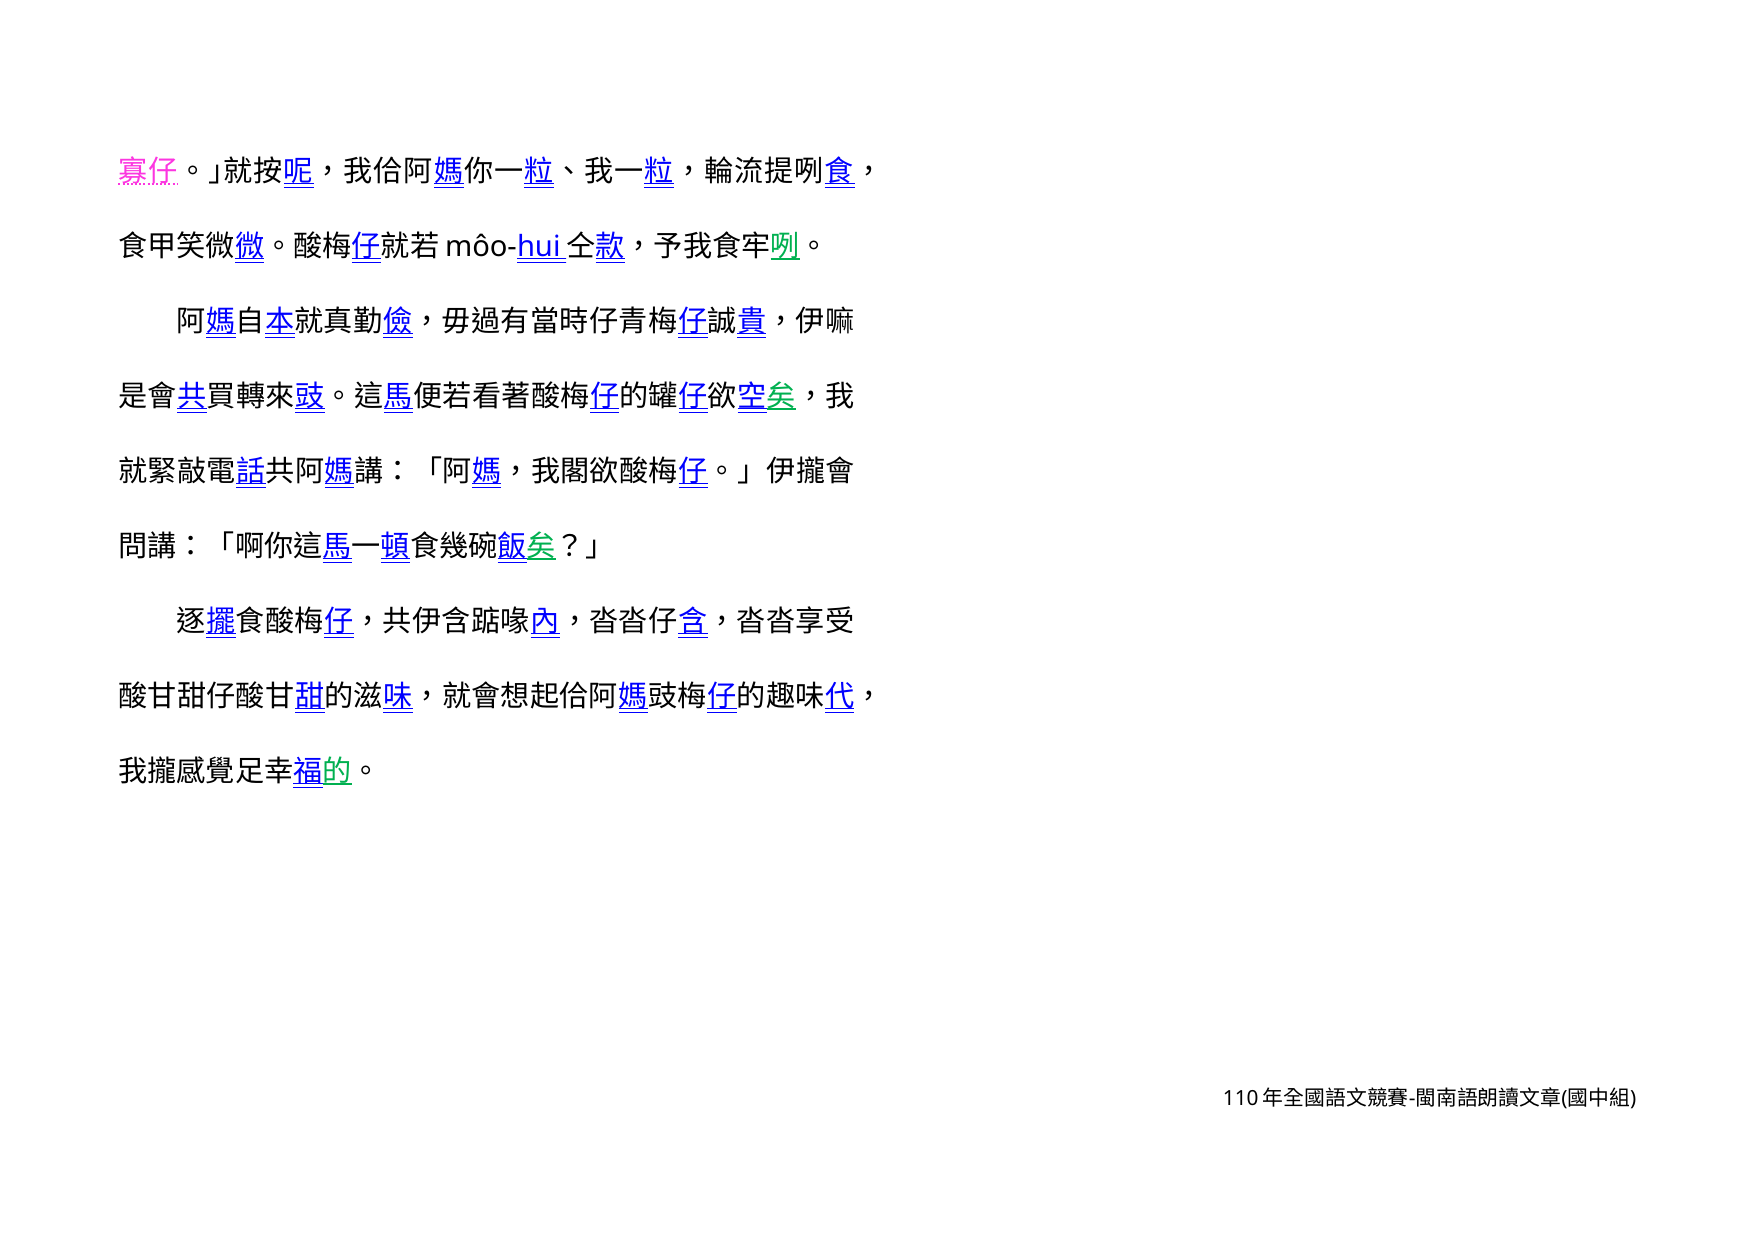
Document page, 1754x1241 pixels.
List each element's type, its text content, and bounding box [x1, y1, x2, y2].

text 阿媽自本就真勤儉，毋過有當時仔青梅仔誠貴，伊嘛是會共買轉來豉。這馬便若看著酸梅仔的罐仔欲空矣，我就緊敲電話共阿媽講：「阿媽，我閣欲酸梅仔。」伊攏會問講：「啊你這馬一頓食幾碗飯矣？」 [118, 281, 855, 581]
text 逐擺食酸梅仔，共伊含踮喙內，沓沓仔含，沓沓享受酸甘甜仔酸甘甜的滋味，就會想起佮阿媽豉梅仔的趣味代，我攏感覺足幸福的。 [118, 581, 855, 806]
